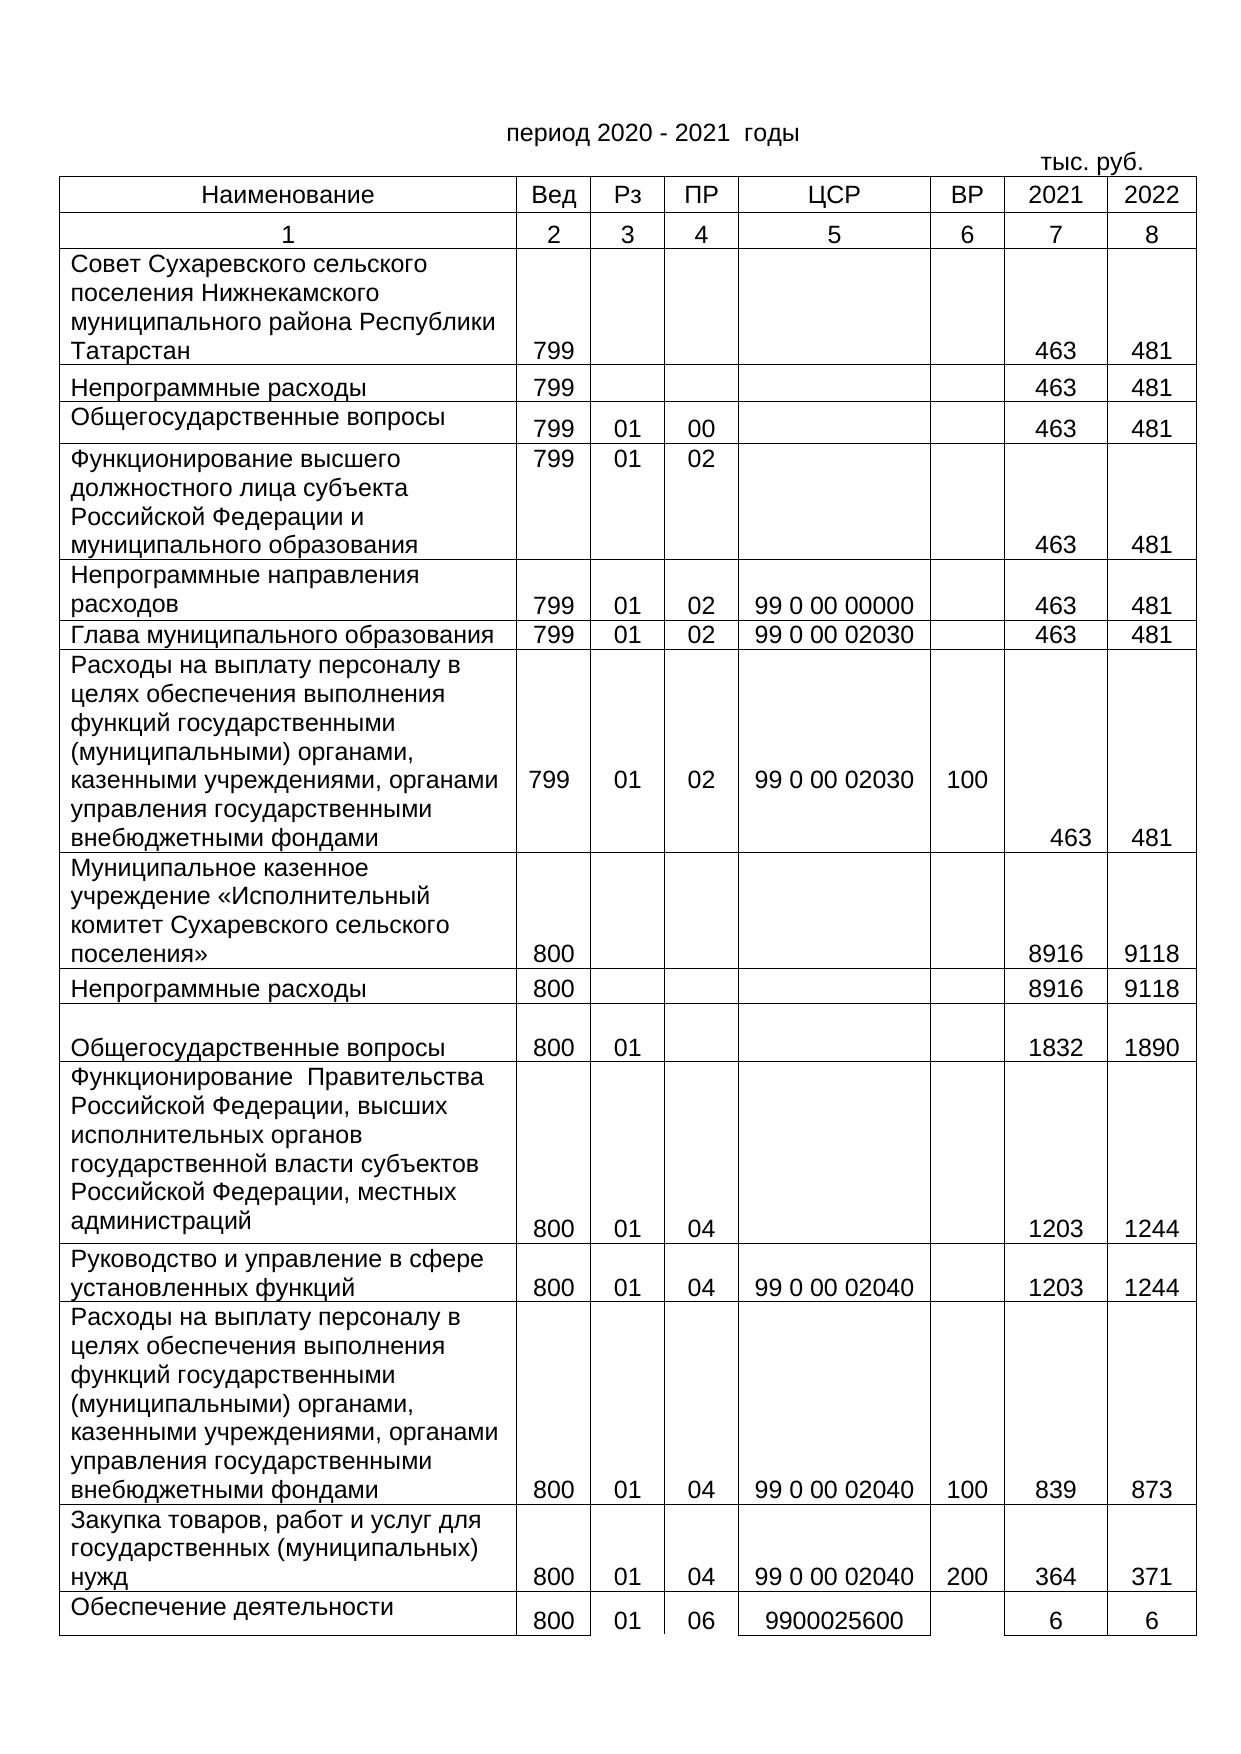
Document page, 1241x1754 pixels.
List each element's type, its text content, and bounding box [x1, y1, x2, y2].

table_cell 1244 [1108, 1244, 1196, 1301]
table_cell [931, 560, 1004, 619]
table_cell 01 [591, 1592, 664, 1635]
table_cell [739, 969, 930, 1003]
table_cell Непрограммные расходы [60, 365, 516, 401]
table_cell Расходы на выплату персоналу в целях обеспечения выполнения функций государственными (муниципальными) органами, казенными учреждениями, органами управления государственными внебюджетными фондами [60, 1302, 516, 1503]
table_cell [665, 249, 738, 364]
table_cell Расходы на выплату персоналу в целях обеспечения выполнения функций государственными (муниципальными) органами, казенными учреждениями, органами управления государственными внебюджетными фондами [60, 650, 516, 852]
table_cell 463 [1005, 650, 1107, 852]
table_cell 1832 [1005, 1004, 1107, 1061]
table_cell Закупка товаров, работ и услуг для государственных (муниципальных) нужд [60, 1505, 516, 1591]
table_cell 873 [1108, 1302, 1196, 1503]
table_cell 3 [591, 213, 664, 248]
table_cell 9118 [1108, 969, 1196, 1003]
table_cell 799 [517, 560, 590, 619]
table_cell 799 [517, 650, 590, 852]
table_cell 799 [517, 444, 590, 559]
table_cell 8 [1108, 213, 1196, 248]
table_cell Непрограммные направления расходов [60, 560, 516, 619]
table_cell [665, 853, 738, 968]
table_cell Общегосударственные вопросы [60, 402, 516, 443]
table_cell Руководство и управление в сфере установленных функций [60, 1244, 516, 1301]
table_cell 800 [517, 1062, 590, 1243]
table_cell 800 [517, 853, 590, 968]
table_cell 1203 [1005, 1244, 1107, 1301]
table_header Рз [591, 177, 664, 212]
table_cell 463 [1005, 560, 1107, 619]
table_cell 04 [665, 1244, 738, 1301]
table_cell 04 [665, 1505, 738, 1591]
table_cell 463 [1005, 621, 1107, 649]
table_cell [739, 402, 930, 443]
table_cell [931, 402, 1004, 443]
table_cell 463 [1005, 365, 1107, 401]
table_cell 8916 [1005, 969, 1107, 1003]
table_cell [931, 853, 1004, 968]
table_header Наименование [60, 177, 516, 212]
table_cell 100 [931, 1302, 1004, 1503]
table_cell 481 [1108, 444, 1196, 559]
table_cell 463 [1005, 402, 1107, 443]
table_cell 01 [591, 560, 664, 619]
table_cell Муниципальное казенное учреждение «Исполнительный комитет Сухаревского сельского поселения» [60, 853, 516, 968]
table_header 2022 [1108, 177, 1196, 212]
table_cell 4 [665, 213, 738, 248]
table_cell 481 [1108, 621, 1196, 649]
table_cell 481 [1108, 560, 1196, 619]
table_cell 1244 [1108, 1062, 1196, 1243]
table_cell [739, 853, 930, 968]
table_cell [739, 1062, 930, 1243]
table_cell 99 0 00 02040 [739, 1244, 930, 1301]
table_cell 799 [517, 402, 590, 443]
table_cell 481 [1108, 249, 1196, 364]
table_cell 800 [517, 1592, 590, 1635]
table_cell [931, 969, 1004, 1003]
table_cell 01 [591, 1302, 664, 1503]
table_cell 800 [517, 1302, 590, 1503]
table_cell 2 [517, 213, 590, 248]
table_cell [665, 365, 738, 401]
table_cell 99 0 00 02040 [739, 1505, 930, 1591]
table_cell 371 [1108, 1505, 1196, 1591]
table_cell 1203 [1005, 1062, 1107, 1243]
table_cell 800 [517, 1244, 590, 1301]
table_cell 481 [1108, 402, 1196, 443]
table_cell 364 [1005, 1505, 1107, 1591]
table_cell [739, 444, 930, 559]
table_cell [665, 969, 738, 1003]
table_cell 799 [517, 365, 590, 401]
table_cell 839 [1005, 1302, 1107, 1503]
table_cell 01 [591, 1505, 664, 1591]
table_cell [739, 249, 930, 364]
table_cell [591, 249, 664, 364]
table_cell 1 [60, 213, 516, 248]
table_cell 00 [665, 402, 738, 443]
table_cell 99 0 00 02030 [739, 621, 930, 649]
table_cell [591, 365, 664, 401]
table_cell 5 [739, 213, 930, 248]
table_cell [931, 444, 1004, 559]
table_header ПР [665, 177, 738, 212]
table_cell [665, 1004, 738, 1061]
table_cell 01 [591, 1062, 664, 1243]
table_cell [591, 969, 664, 1003]
table_cell 02 [665, 444, 738, 559]
table_cell 100 [931, 650, 1004, 852]
table_cell [931, 621, 1004, 649]
table_cell 6 [931, 213, 1004, 248]
table_cell 01 [591, 650, 664, 852]
table_cell [931, 249, 1004, 364]
table_cell 200 [931, 1505, 1004, 1591]
table_cell 04 [665, 1062, 738, 1243]
table_cell 06 [665, 1592, 738, 1635]
table_cell [931, 1592, 1004, 1635]
table_cell 6 [1005, 1592, 1107, 1635]
text тыс. руб. [118, 147, 1181, 176]
table_cell 04 [665, 1302, 738, 1503]
table_cell 99 0 00 02040 [739, 1302, 930, 1503]
table_cell 800 [517, 969, 590, 1003]
table_cell [739, 1004, 930, 1061]
table_cell 799 [517, 621, 590, 649]
table_cell 481 [1108, 650, 1196, 852]
table_cell 01 [591, 444, 664, 559]
table_cell Функционирование Правительства Российской Федерации, высших исполнительных органов государственной власти субъектов Российской Федерации, местных администраций [60, 1062, 516, 1243]
table_cell 481 [1108, 365, 1196, 401]
table_cell 01 [591, 1004, 664, 1061]
table_cell 02 [665, 621, 738, 649]
table_cell 8916 [1005, 853, 1107, 968]
table_header ЦСР [739, 177, 930, 212]
table_cell 800 [517, 1004, 590, 1061]
table_cell Функционирование высшего должностного лица субъекта Российской Федерации и муниципального образования [60, 444, 516, 559]
table_header Вед [517, 177, 590, 212]
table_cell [60, 1592, 516, 1635]
table_cell [931, 1062, 1004, 1243]
table_cell 1890 [1108, 1004, 1196, 1061]
text период 2020 - 2021 годы [118, 118, 1181, 147]
table_header 2021 [1005, 177, 1107, 212]
table_cell [931, 1244, 1004, 1301]
table_cell 01 [591, 402, 664, 443]
table_cell 99 0 00 02030 [739, 650, 930, 852]
table_cell 6 [1108, 1592, 1196, 1635]
table_cell 02 [665, 560, 738, 619]
table_cell [931, 365, 1004, 401]
table_cell 99 0 00 00000 [739, 560, 930, 619]
table_cell [739, 365, 930, 401]
table_cell 9118 [1108, 853, 1196, 968]
table_cell Глава муниципального образования [60, 621, 516, 649]
table_cell 9900025600 [739, 1592, 930, 1635]
table_cell Совет Сухаревского сельского поселения Нижнекамского муниципального района Республики Татарстан [60, 249, 516, 364]
table_cell 01 [591, 1244, 664, 1301]
table_cell Непрограммные расходы [60, 969, 516, 1003]
table_cell 463 [1005, 249, 1107, 364]
table_cell [931, 1004, 1004, 1061]
table_cell 01 [591, 621, 664, 649]
table_cell 463 [1005, 444, 1107, 559]
table_cell 02 [665, 650, 738, 852]
table_cell [591, 853, 664, 968]
table_header ВР [931, 177, 1004, 212]
table_cell 800 [517, 1505, 590, 1591]
table_cell 799 [517, 249, 590, 364]
table_cell 7 [1005, 213, 1107, 248]
table_cell Общегосударственные вопросы [60, 1004, 516, 1061]
